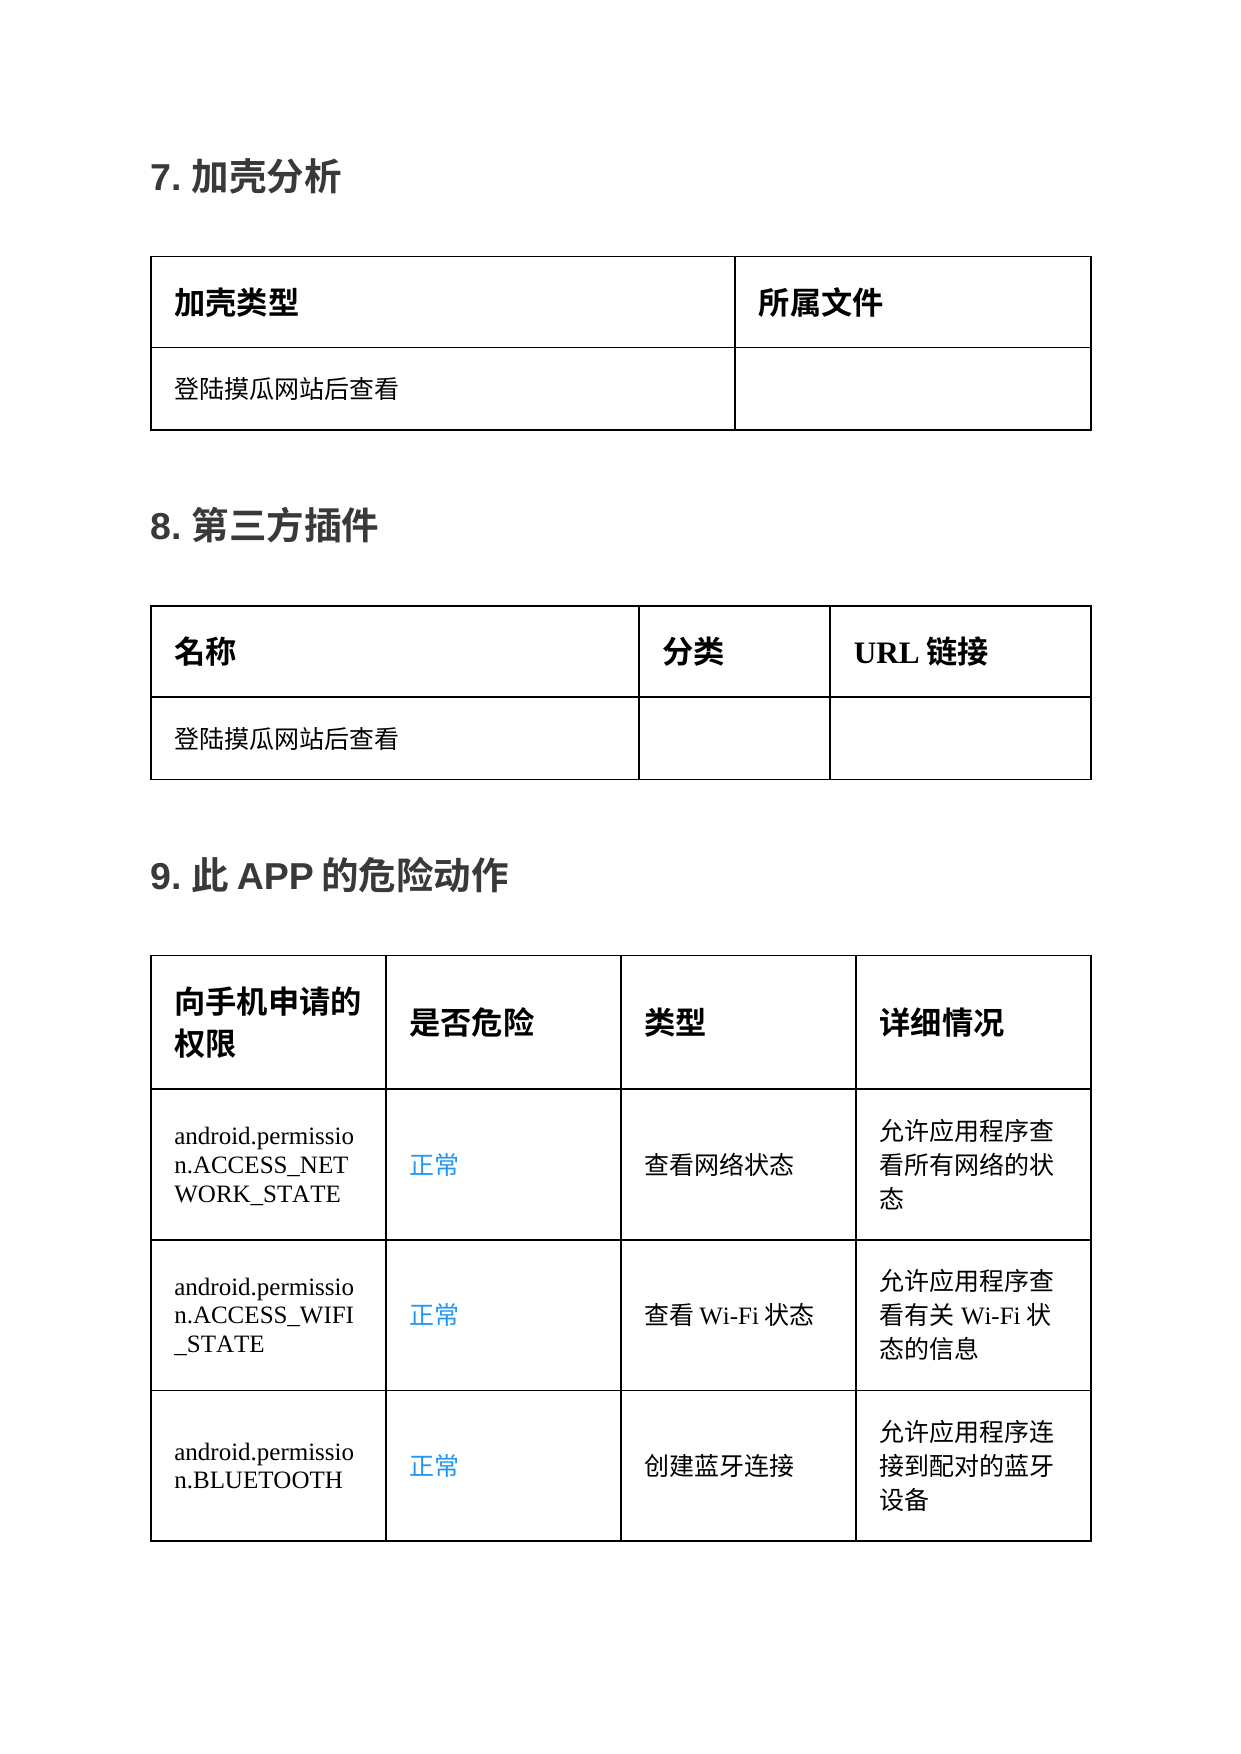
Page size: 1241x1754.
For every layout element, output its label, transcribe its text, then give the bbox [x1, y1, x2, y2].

table_header 类型 [622, 956, 855, 1088]
table_cell android.permission.ACCESS_NETWORK_STATE [152, 1090, 385, 1239]
table_header 是否危险 [387, 956, 620, 1088]
subtitle 8. 第三方插件 [150, 499, 1090, 551]
subtitle 7. 加壳分析 [150, 150, 1090, 201]
table_cell android.permission.ACCESS_WIFI_STATE [152, 1241, 385, 1389]
subtitle 9. 此APP的危险动作 [150, 849, 1090, 900]
table_cell 正常 [387, 1241, 620, 1389]
table_cell [736, 348, 1090, 429]
table_header 名称 [152, 607, 638, 696]
table_cell 允许应用程序查看所有网络的状态 [857, 1090, 1090, 1239]
table_cell [831, 698, 1090, 779]
table_header 加壳类型 [152, 257, 734, 347]
table_cell 登陆摸瓜网站后查看 [152, 348, 734, 429]
table_cell 创建蓝牙连接 [622, 1391, 855, 1540]
table_cell 登陆摸瓜网站后查看 [152, 698, 638, 779]
table_cell 正常 [387, 1090, 620, 1239]
table_cell 查看网络状态 [622, 1090, 855, 1239]
table_header 详细情况 [857, 956, 1090, 1088]
table_cell 允许应用程序查看有关 Wi-Fi 状态的信息 [857, 1241, 1090, 1389]
table_cell 允许应用程序连接到配对的蓝牙设备 [857, 1391, 1090, 1540]
table_cell android.permission.BLUETOOTH [152, 1391, 385, 1540]
table_header URL链接 [831, 607, 1090, 696]
table_cell 查看Wi-Fi状态 [622, 1241, 855, 1389]
table_header 向手机申请的权限 [152, 956, 385, 1088]
table_cell 正常 [387, 1391, 620, 1540]
table_header 所属文件 [736, 257, 1090, 347]
table_header 分类 [640, 607, 829, 696]
table_cell [640, 698, 829, 779]
